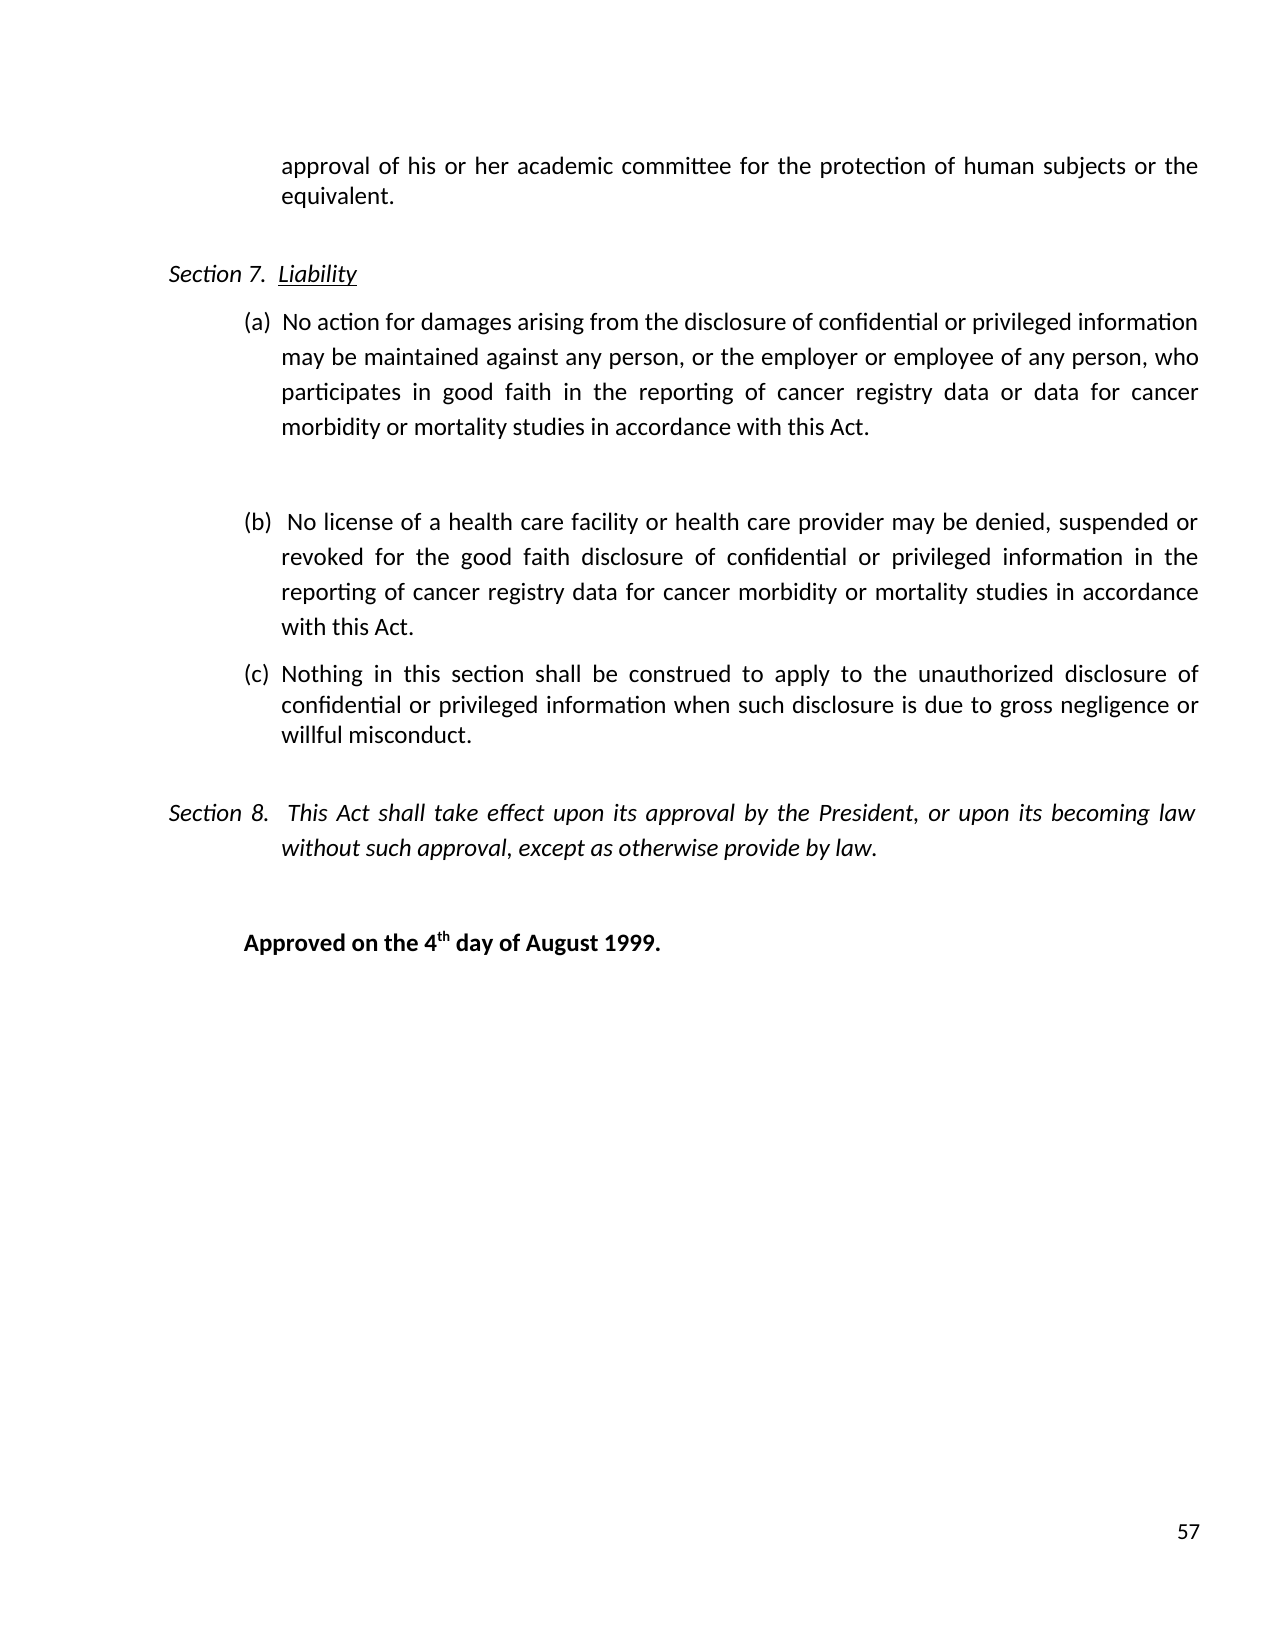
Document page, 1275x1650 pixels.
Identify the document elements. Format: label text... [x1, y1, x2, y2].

text (b) No license of a health care facility or health care provider may be denied, suspended or revoked for the good faith disclosure of confidential or privileged information in the reporting of cancer registry data for cancer morbidity or mortality studies in accordance with this Act. [244, 506, 1200, 642]
text (a) No action for damages arising from the disclosure of confidential or privileged information may be maintained against any person, or the employer or employee of any person, who participates in good faith in the reporting of cancer registry data or data for cancer morbidity or mortality studies in accordance with this Act. [244, 306, 1200, 442]
text Section 7. Liability [131, 258, 1200, 289]
list Nothing in this section shall be construed to apply to the unauthorized disclosure of confidential or privileged information when such disclosure is due to gross negligence or willful misconduct. [244, 658, 1200, 750]
text Section 8. This Act shall take effect upon its approval by the President, or upon its becoming law without such approval, except as otherwise provide by law. [169, 798, 1200, 863]
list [244, 150, 1200, 211]
text Approved on the 4th day of August 1999. [94, 928, 1200, 958]
